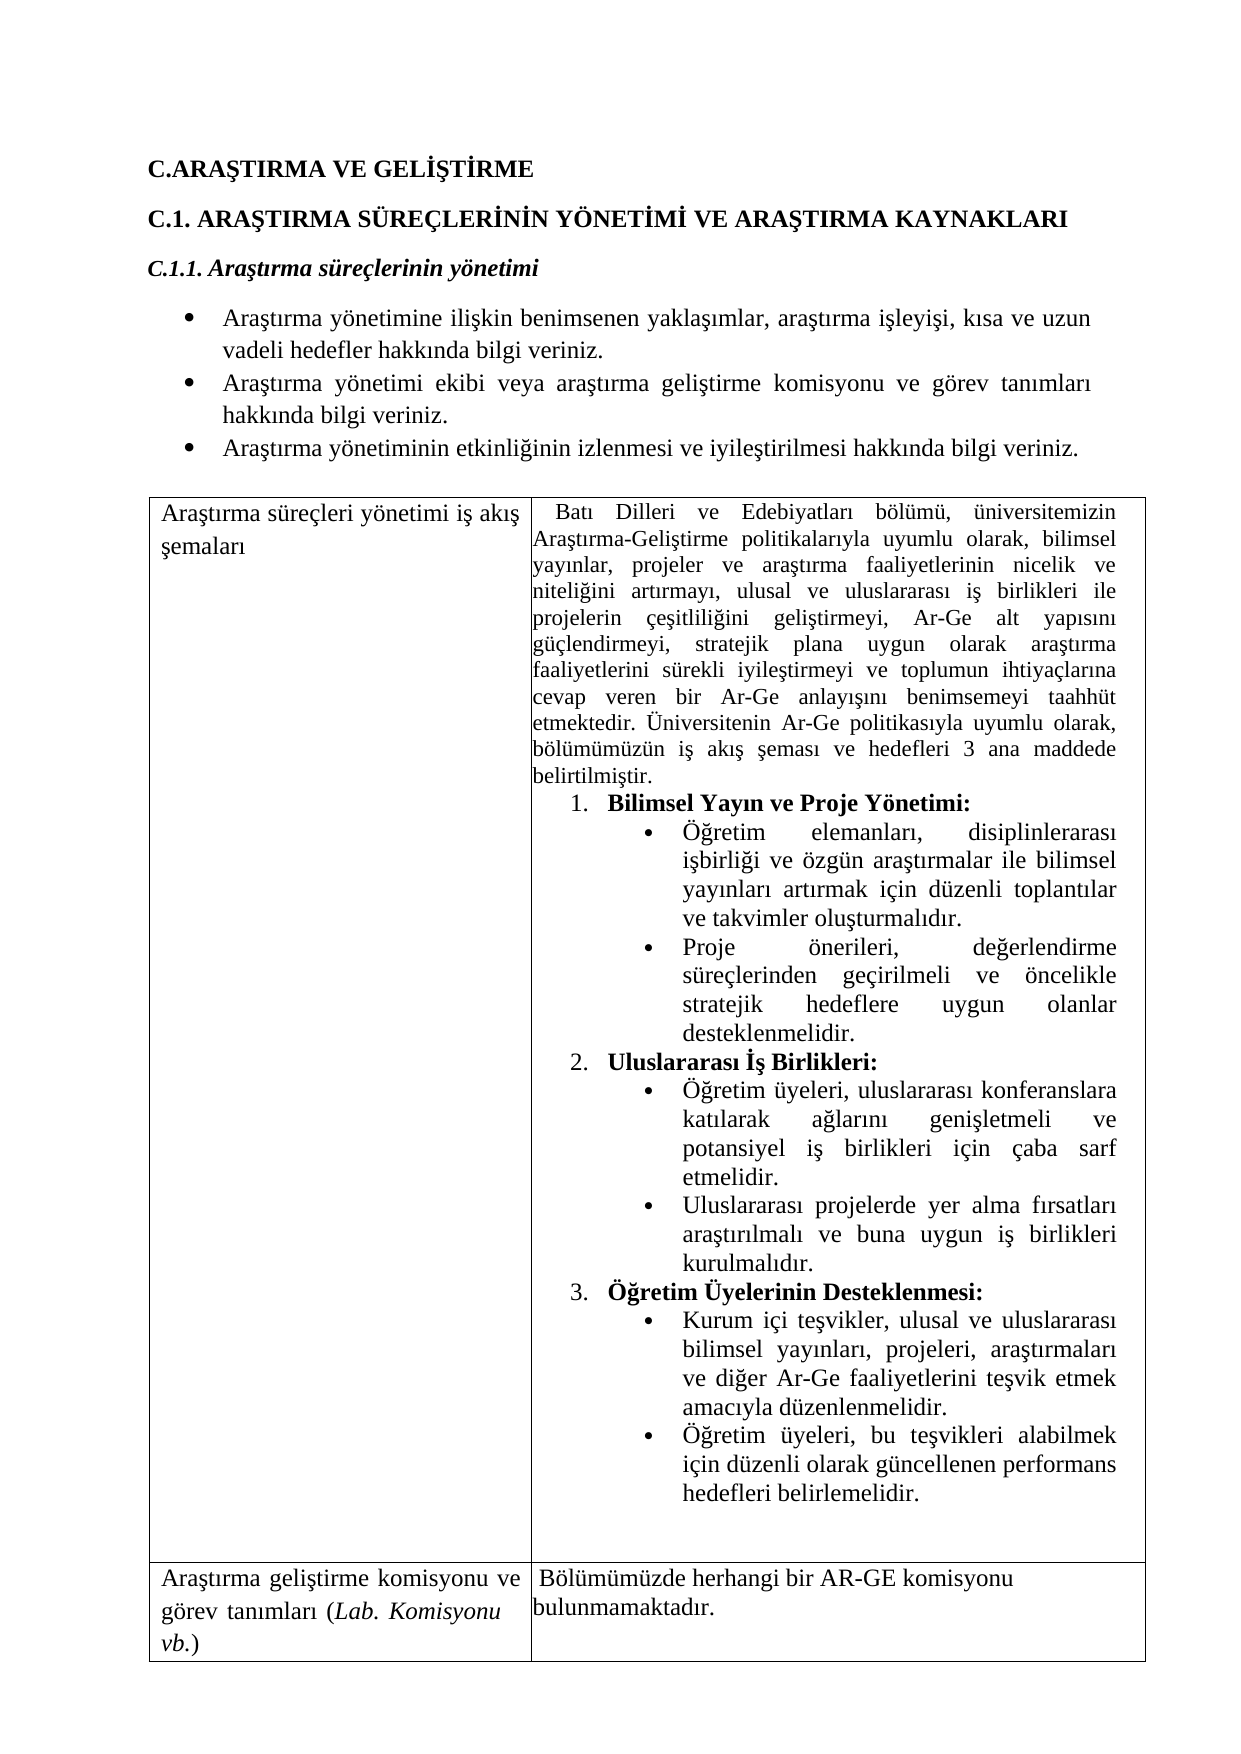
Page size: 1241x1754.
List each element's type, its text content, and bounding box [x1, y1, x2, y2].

table_header Batı Dilleri ve Edebiyatları bölümü, üniversitemizin Araştırma-Geliştirme politikalarıyla uyumlu olarak, bilimsel yayınlar, projeler ve araştırma faaliyetlerinin nicelik ve niteliğini artırmayı, ulusal ve uluslararası iş birlikleri ile projelerin çeşitliliğini geliştirmeyi, Ar-Ge alt yapısını güçlendirmeyi, stratejik plana uygun olarak araştırma faaliyetlerini sürekli iyileştirmeyi ve toplumun ihtiyaçlarına cevap veren bir Ar-Ge anlayışını benimsemeyi taahhüt etmektedir. Üniversitenin Ar-Ge politikasıyla uyumlu olarak, bölümümüzün iş akış şeması ve hedefleri 3 ana maddede belirtilmiştir. Bilimsel Yayın ve Proje Yönetimi: Öğretim elemanları, disiplinlerarası işbirliği ve özgün araştırmalar ile bilimsel yayınları artırmak için düzenli toplantılar ve takvimler oluşturmalıdır. Proje önerileri, değerlendirme süreçlerinden geçirilmeli ve öncelikle stratejik hedeflere uygun olanlar desteklenmelidir. Uluslararası İş Birlikleri: Öğretim üyeleri, uluslararası konferanslara katılarak ağlarını genişletmeli ve potansiyel iş birlikleri için çaba sarf etmelidir. Uluslararası projelerde yer alma fırsatları araştırılmalı ve buna uygun iş birlikleri kurulmalıdır. Öğretim Üyelerinin Desteklenmesi: Kurum içi teşvikler, ulusal ve uluslararası bilimsel yayınları, projeleri, araştırmaları ve diğer Ar-Ge faaliyetlerini teşvik etmek amacıyla düzenlenmelidir. Öğretim üyeleri, bu teşvikleri alabilmek için düzenli olarak güncellenen performans hedefleri belirlemelidir. [532, 498, 1145, 1562]
list Araştırma yönetimi ekibi veya araştırma geliştirme komisyonu ve görev tanımları hakkında bilgi veriniz. [185, 368, 1093, 429]
list Araştırma süreçlerinin yönetimi [147, 253, 1178, 282]
table_cell Bölümümüzde herhangi bir AR-GE komisyonu bulunmamaktadır. [532, 1563, 1145, 1661]
text C.ARAŞTIRMA VE GELİŞTİRME [147, 154, 1178, 183]
table_cell Araştırma geliştirme komisyonu ve görev tanımları (Lab. Komisyonu vb.) [150, 1563, 531, 1661]
list Araştırma yönetiminin etkinliğinin izlenmesi ve iyileştirilmesi hakkında bilgi veriniz. [185, 433, 1178, 462]
table_header Araştırma süreçleri yönetimi iş akış şemaları [150, 498, 531, 1562]
list ARAŞTIRMA SÜREÇLERİNİN YÖNETİMİ VE ARAŞTIRMA KAYNAKLARI [147, 204, 1178, 232]
list Araştırma yönetimine ilişkin benimsenen yaklaşımlar, araştırma işleyişi, kısa ve uzun vadeli hedefler hakkında bilgi veriniz. [185, 303, 1093, 364]
